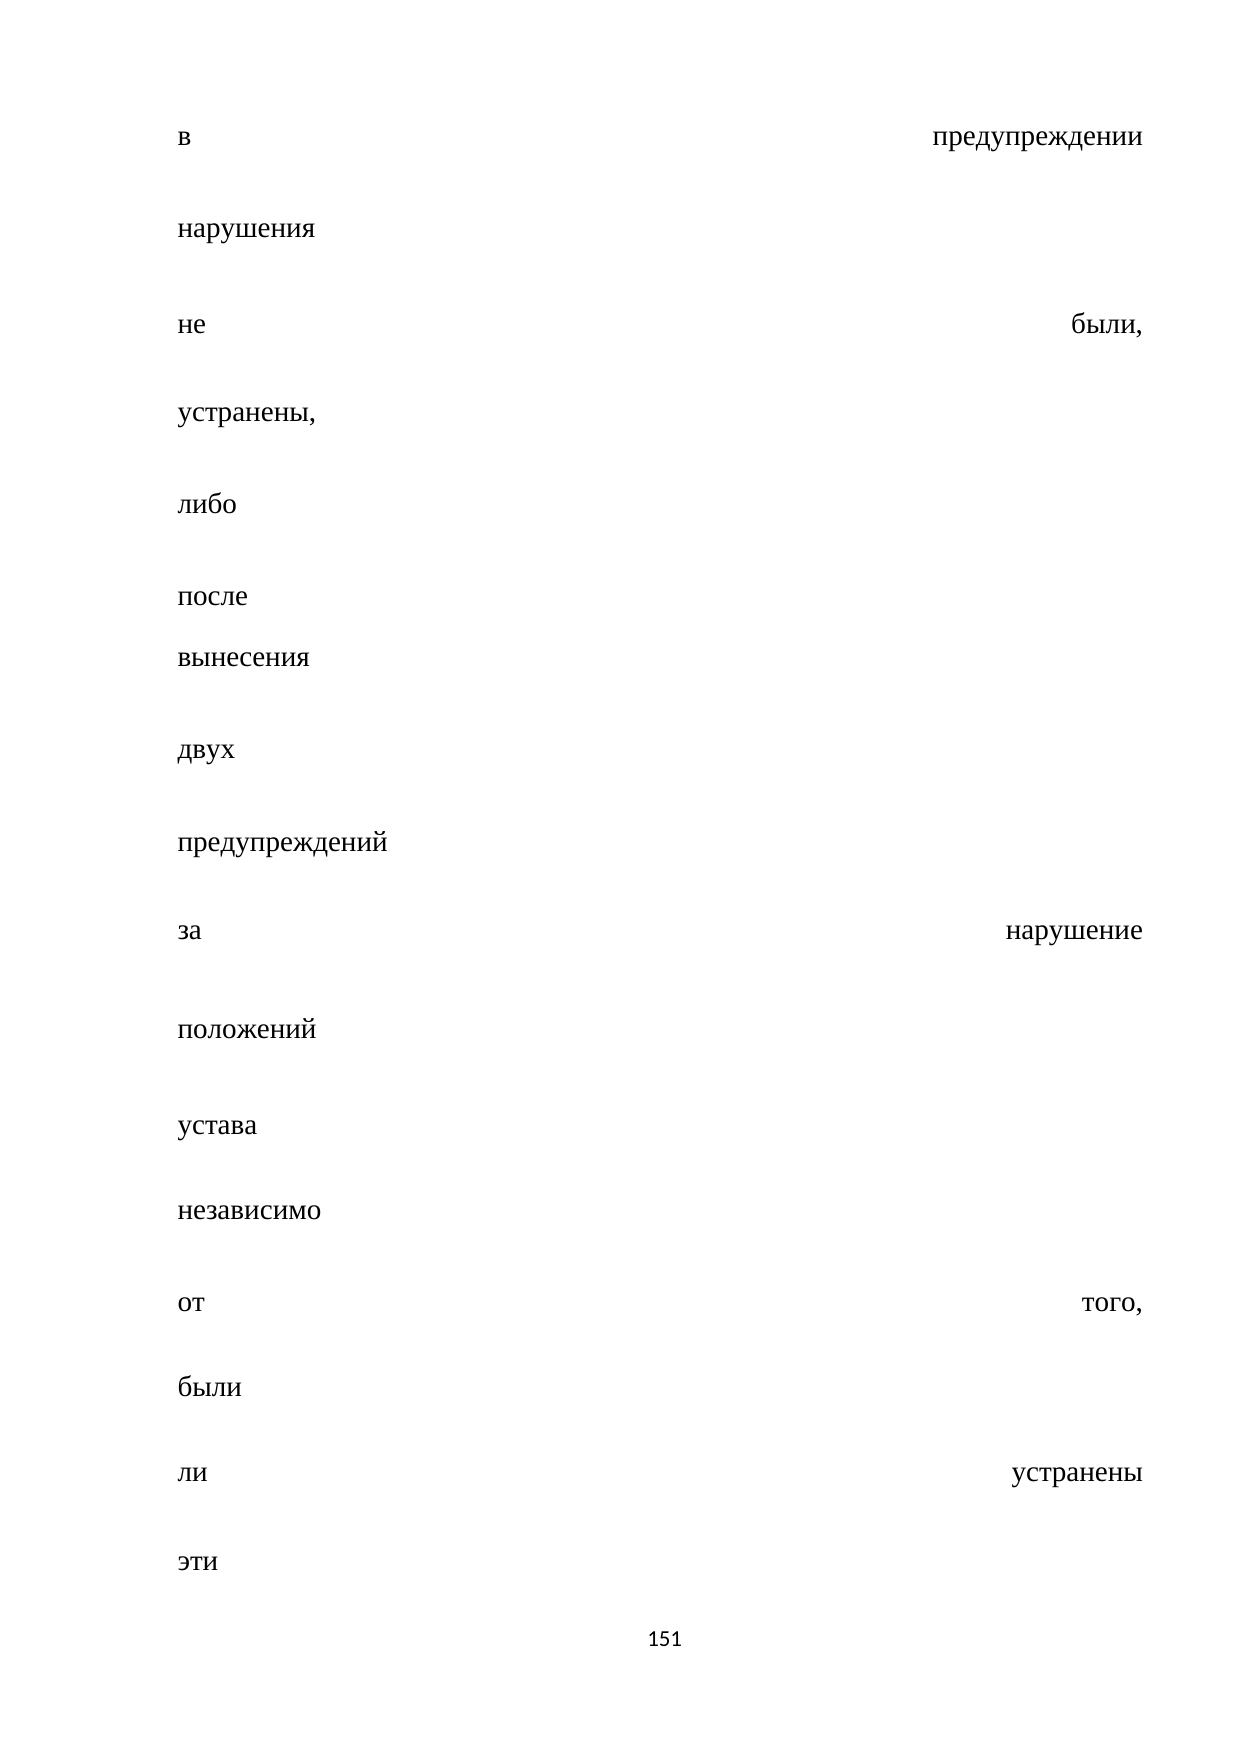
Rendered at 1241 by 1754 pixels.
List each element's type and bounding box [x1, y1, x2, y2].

list [177, 118, 1143, 1614]
